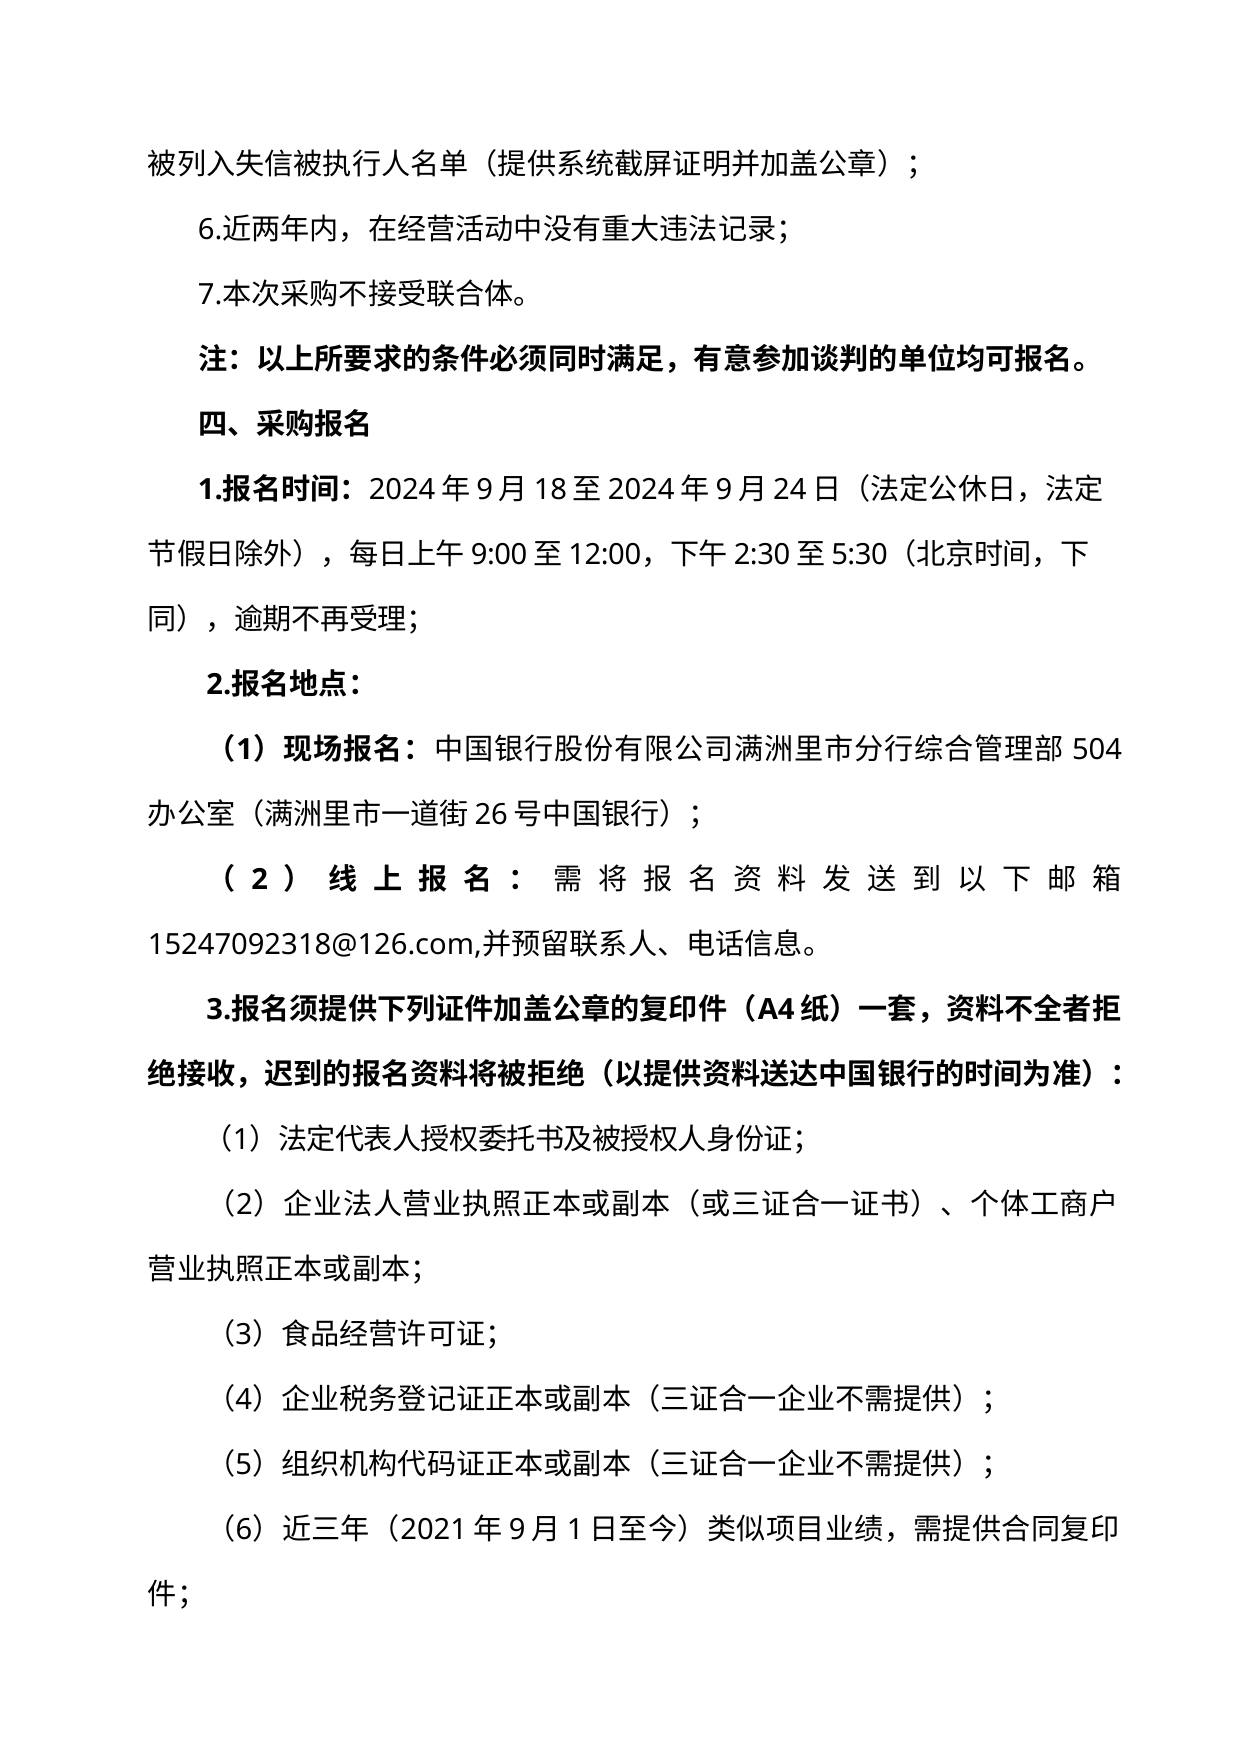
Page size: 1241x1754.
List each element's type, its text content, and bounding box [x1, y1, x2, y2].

text （5）组织机构代码证正本或副本（三证合一企业不需提供）； [148, 1429, 1122, 1494]
text （4）企业税务登记证正本或副本（三证合一企业不需提供）； [148, 1364, 1122, 1429]
text （2）企业法人营业执照正本或副本（或三证合一证书）、个体工商户营业执照正本或副本； [148, 1169, 1122, 1299]
text （1）现场报名：中国银行股份有限公司满洲里市分行综合管理部504办公室（满洲里市一道街26号中国银行）； [148, 714, 1122, 844]
text 四、采购报名 [148, 389, 1122, 454]
text （2）线上报名：需将报名资料发送到以下邮箱15247092318@126.com,并预留联系人、电话信息。 [148, 844, 1122, 974]
text （3）食品经营许可证； [148, 1299, 1122, 1364]
text 1.报名时间：2024年9月18至2024年9月24日（法定公休日，法定节假日除外），每日上午9:00至12:00，下午2:30至5:30（北京时间，下同），逾期不再受理； [148, 454, 1122, 649]
text （1）法定代表人授权委托书及被授权人身份证； [148, 1104, 1122, 1169]
text 2.报名地点： [148, 649, 1122, 714]
text 注：以上所要求的条件必须同时满足，有意参加谈判的单位均可报名。 [148, 324, 1122, 389]
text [148, 129, 1122, 194]
text 6.近两年内，在经营活动中没有重大违法记录； [148, 194, 1122, 259]
text 7.本次采购不接受联合体。 [148, 259, 1122, 324]
text （6）近三年（2021年9月1日至今）类似项目业绩，需提供合同复印件； [148, 1494, 1122, 1624]
text 3.报名须提供下列证件加盖公章的复印件（A4纸）一套，资料不全者拒绝接收，迟到的报名资料将被拒绝（以提供资料送达中国银行的时间为准）： [148, 974, 1122, 1104]
